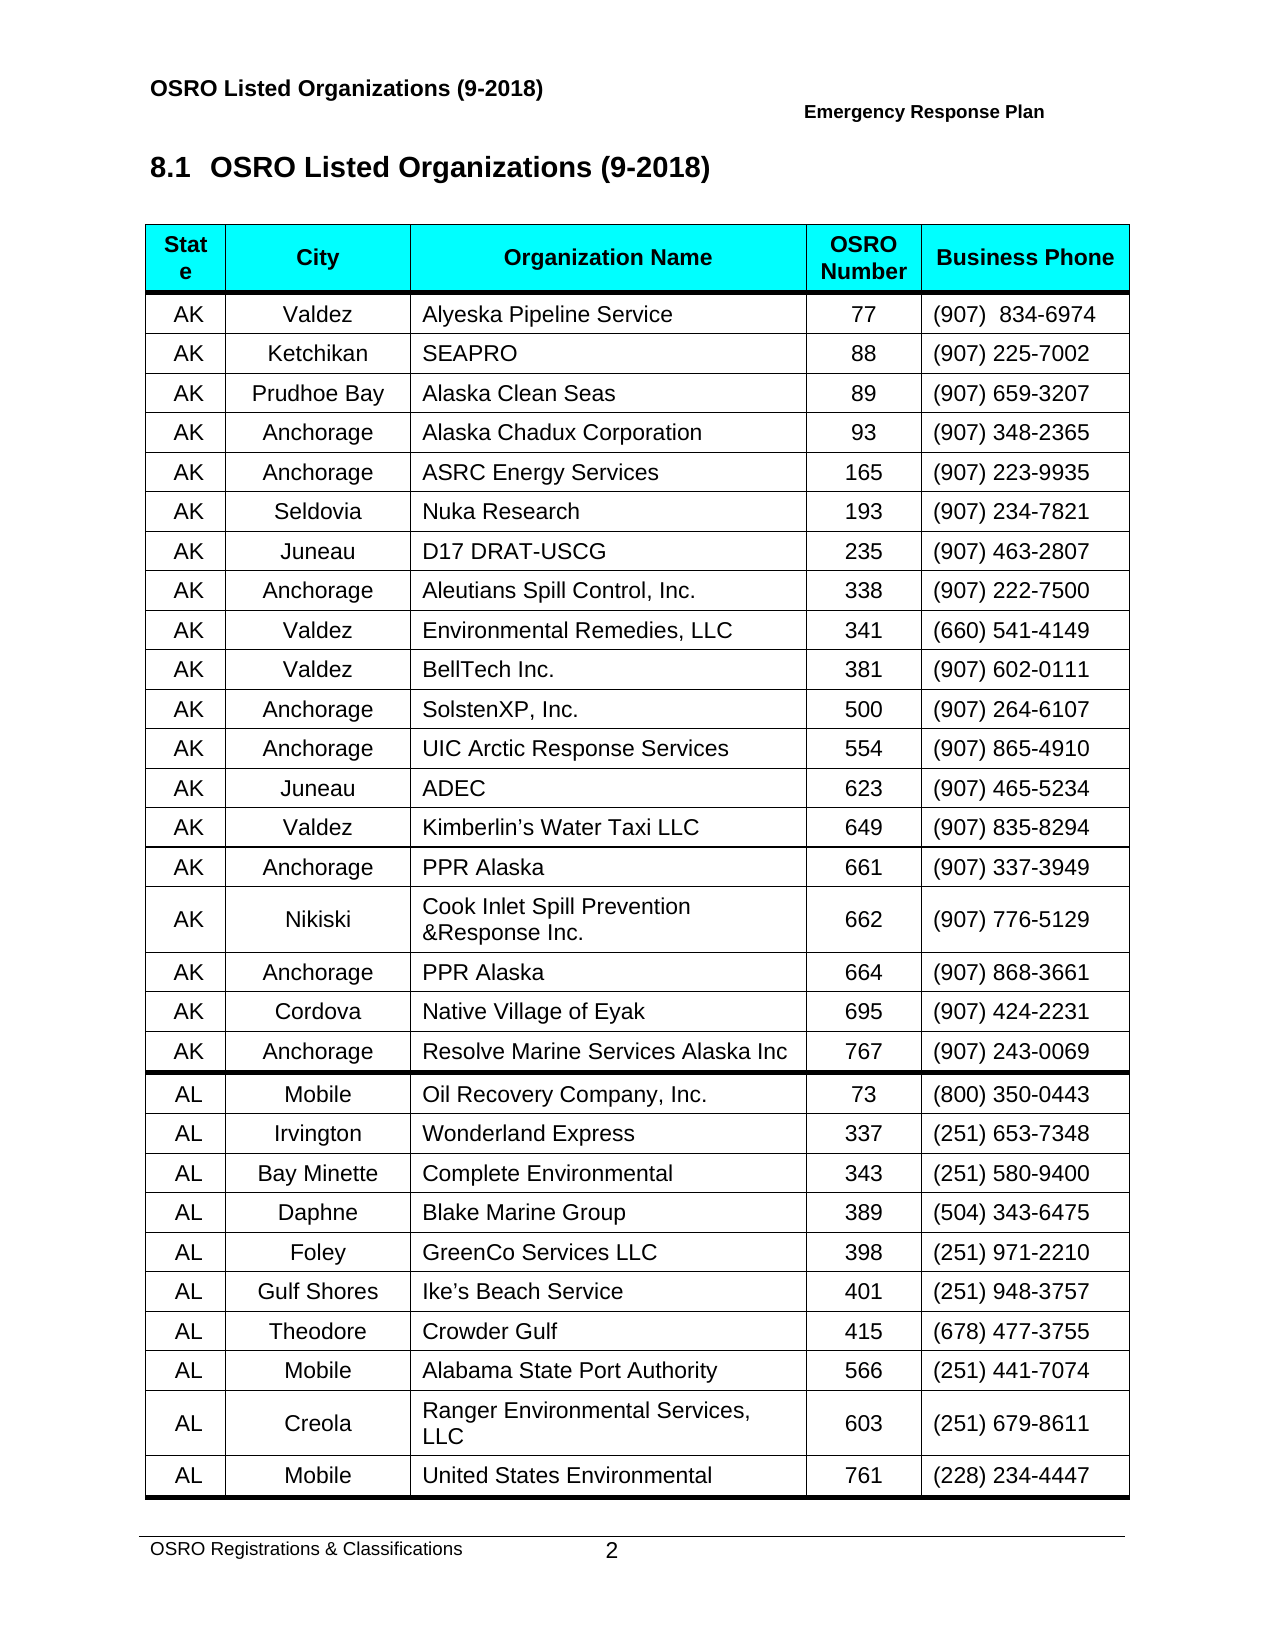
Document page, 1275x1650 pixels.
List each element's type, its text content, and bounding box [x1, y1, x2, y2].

table_cell PPR Alaska [411, 953, 806, 991]
table_cell AL [146, 1154, 225, 1192]
table_cell Anchorage [226, 729, 410, 767]
table_cell (907) 222-7500 [922, 571, 1129, 609]
table_cell Valdez [226, 295, 410, 333]
table_cell AK [146, 887, 225, 952]
table_cell Alabama State Port Authority [411, 1351, 806, 1389]
table_cell Resolve Marine Services Alaska Inc [411, 1032, 806, 1070]
table_cell Anchorage [226, 690, 410, 728]
table_cell AL [146, 1312, 225, 1350]
table_cell 664 [807, 953, 921, 991]
table_cell (251) 653-7348 [922, 1114, 1129, 1153]
table_cell 381 [807, 650, 921, 688]
table_cell 415 [807, 1312, 921, 1350]
table_cell 165 [807, 453, 921, 491]
table_cell SEAPRO [411, 334, 806, 373]
table_cell 93 [807, 413, 921, 452]
table_header OSRO Number [807, 225, 921, 290]
table_cell AK [146, 374, 225, 412]
subtitle OSRO Listed Organizations (9-2018) [150, 150, 1125, 183]
table_cell AK [146, 295, 225, 333]
table_cell SolstenXP, Inc. [411, 690, 806, 728]
table_cell (251) 679-8611 [922, 1391, 1129, 1455]
table_cell Anchorage [226, 953, 410, 991]
table_cell PPR Alaska [411, 848, 806, 886]
table_cell Nuka Research [411, 492, 806, 531]
table_cell Ike’s Beach Service [411, 1272, 806, 1311]
table_cell 662 [807, 887, 921, 952]
table_cell (907) 659-3207 [922, 374, 1129, 412]
table_cell Kimberlin’s Water Taxi LLC [411, 808, 806, 846]
table_cell Nikiski [226, 887, 410, 952]
table_cell Bay Minette [226, 1154, 410, 1192]
table_cell Ranger Environmental Services, LLC [411, 1391, 806, 1455]
table_cell (907) 337-3949 [922, 848, 1129, 886]
table_cell Anchorage [226, 413, 410, 452]
table_cell AL [146, 1114, 225, 1153]
table_cell Creola [226, 1391, 410, 1455]
table_cell AL [146, 1075, 225, 1113]
table_cell Native Village of Eyak [411, 992, 806, 1031]
table_cell AK [146, 413, 225, 452]
table_cell (907) 225-7002 [922, 334, 1129, 373]
table_cell 661 [807, 848, 921, 886]
table_cell (907) 868-3661 [922, 953, 1129, 991]
table_cell AL [146, 1391, 225, 1455]
table_cell (907) 776-5129 [922, 887, 1129, 952]
table_cell AK [146, 729, 225, 767]
table_cell Crowder Gulf [411, 1312, 806, 1350]
table_cell 193 [807, 492, 921, 531]
table_cell D17 DRAT-USCG [411, 532, 806, 570]
table_cell 89 [807, 374, 921, 412]
table_cell 343 [807, 1154, 921, 1192]
table_cell Alyeska Pipeline Service [411, 295, 806, 333]
table_cell AL [146, 1456, 225, 1495]
table_cell (251) 971-2210 [922, 1233, 1129, 1271]
table_cell (251) 948-3757 [922, 1272, 1129, 1311]
table_cell Prudhoe Bay [226, 374, 410, 412]
table_cell Wonderland Express [411, 1114, 806, 1153]
table_cell ADEC [411, 769, 806, 807]
table_cell Ketchikan [226, 334, 410, 373]
table_header City [226, 225, 410, 290]
table_cell AK [146, 492, 225, 531]
table_cell AK [146, 571, 225, 609]
table_cell (251) 580-9400 [922, 1154, 1129, 1192]
table_header State [146, 225, 225, 290]
table_cell Mobile [226, 1456, 410, 1495]
table_cell AK [146, 769, 225, 807]
table_cell UIC Arctic Response Services [411, 729, 806, 767]
table_cell (251) 441-7074 [922, 1351, 1129, 1389]
table_cell Valdez [226, 611, 410, 649]
table_cell (907) 835-8294 [922, 808, 1129, 846]
table_cell 77 [807, 295, 921, 333]
table_cell Valdez [226, 650, 410, 688]
table_cell Mobile [226, 1351, 410, 1389]
table_cell Mobile [226, 1075, 410, 1113]
table_cell 761 [807, 1456, 921, 1495]
table_cell Blake Marine Group [411, 1193, 806, 1232]
table_cell AL [146, 1193, 225, 1232]
table_cell Juneau [226, 532, 410, 570]
table_cell AL [146, 1272, 225, 1311]
table_cell (907) 234-7821 [922, 492, 1129, 531]
table_cell Alaska Clean Seas [411, 374, 806, 412]
table_cell (504) 343-6475 [922, 1193, 1129, 1232]
table_cell Seldovia [226, 492, 410, 531]
table_cell 401 [807, 1272, 921, 1311]
table_cell Foley [226, 1233, 410, 1271]
table_cell Complete Environmental [411, 1154, 806, 1192]
table_cell (228) 234-4447 [922, 1456, 1129, 1495]
table_cell 73 [807, 1075, 921, 1113]
table_cell 88 [807, 334, 921, 373]
table_cell (907) 243-0069 [922, 1032, 1129, 1070]
table_cell 554 [807, 729, 921, 767]
table_cell (907) 264-6107 [922, 690, 1129, 728]
table_cell AK [146, 848, 225, 886]
table_cell Environmental Remedies, LLC [411, 611, 806, 649]
table_cell (907) 424-2231 [922, 992, 1129, 1031]
table_cell AK [146, 808, 225, 846]
table_cell Gulf Shores [226, 1272, 410, 1311]
table_cell Alaska Chadux Corporation [411, 413, 806, 452]
table_cell Daphne [226, 1193, 410, 1232]
table_cell AK [146, 953, 225, 991]
table_cell GreenCo Services LLC [411, 1233, 806, 1271]
table_cell Anchorage [226, 453, 410, 491]
table_cell Cordova [226, 992, 410, 1031]
table_cell Cook Inlet Spill Prevention &Response Inc. [411, 887, 806, 952]
table_cell 338 [807, 571, 921, 609]
table_cell AK [146, 690, 225, 728]
table_cell (800) 350-0443 [922, 1075, 1129, 1113]
table_cell AK [146, 1032, 225, 1070]
table_cell Anchorage [226, 1032, 410, 1070]
table_cell (678) 477-3755 [922, 1312, 1129, 1350]
table_cell Aleutians Spill Control, Inc. [411, 571, 806, 609]
table_cell (660) 541-4149 [922, 611, 1129, 649]
table_cell 389 [807, 1193, 921, 1232]
table_cell (907) 465-5234 [922, 769, 1129, 807]
table_cell 500 [807, 690, 921, 728]
table_cell AK [146, 453, 225, 491]
table_cell AL [146, 1351, 225, 1389]
table_cell 341 [807, 611, 921, 649]
table_cell AK [146, 611, 225, 649]
table_cell (907) 834-6974 [922, 295, 1129, 333]
table_cell (907) 602-0111 [922, 650, 1129, 688]
table_cell 649 [807, 808, 921, 846]
table_cell 767 [807, 1032, 921, 1070]
table_cell 235 [807, 532, 921, 570]
table_cell ASRC Energy Services [411, 453, 806, 491]
table_cell Oil Recovery Company, Inc. [411, 1075, 806, 1113]
table_cell AK [146, 992, 225, 1031]
table_header Organization Name [411, 225, 806, 290]
table_cell Irvington [226, 1114, 410, 1153]
table_cell 566 [807, 1351, 921, 1389]
table_header Business Phone [922, 225, 1129, 290]
table_cell 603 [807, 1391, 921, 1455]
table_cell BellTech Inc. [411, 650, 806, 688]
table_cell AK [146, 532, 225, 570]
table_cell Theodore [226, 1312, 410, 1350]
table_cell 337 [807, 1114, 921, 1153]
table_cell AK [146, 334, 225, 373]
table_cell (907) 223-9935 [922, 453, 1129, 491]
table_cell United States Environmental Services [411, 1456, 806, 1495]
table_cell Anchorage [226, 848, 410, 886]
table_cell Juneau [226, 769, 410, 807]
table_cell Valdez [226, 808, 410, 846]
table_cell (907) 865-4910 [922, 729, 1129, 767]
table_cell 623 [807, 769, 921, 807]
table_cell 398 [807, 1233, 921, 1271]
table_cell (907) 463-2807 [922, 532, 1129, 570]
table_cell AK [146, 650, 225, 688]
table_cell 695 [807, 992, 921, 1031]
table_cell AL [146, 1233, 225, 1271]
table_cell Anchorage [226, 571, 410, 609]
table_cell (907) 348-2365 [922, 413, 1129, 452]
